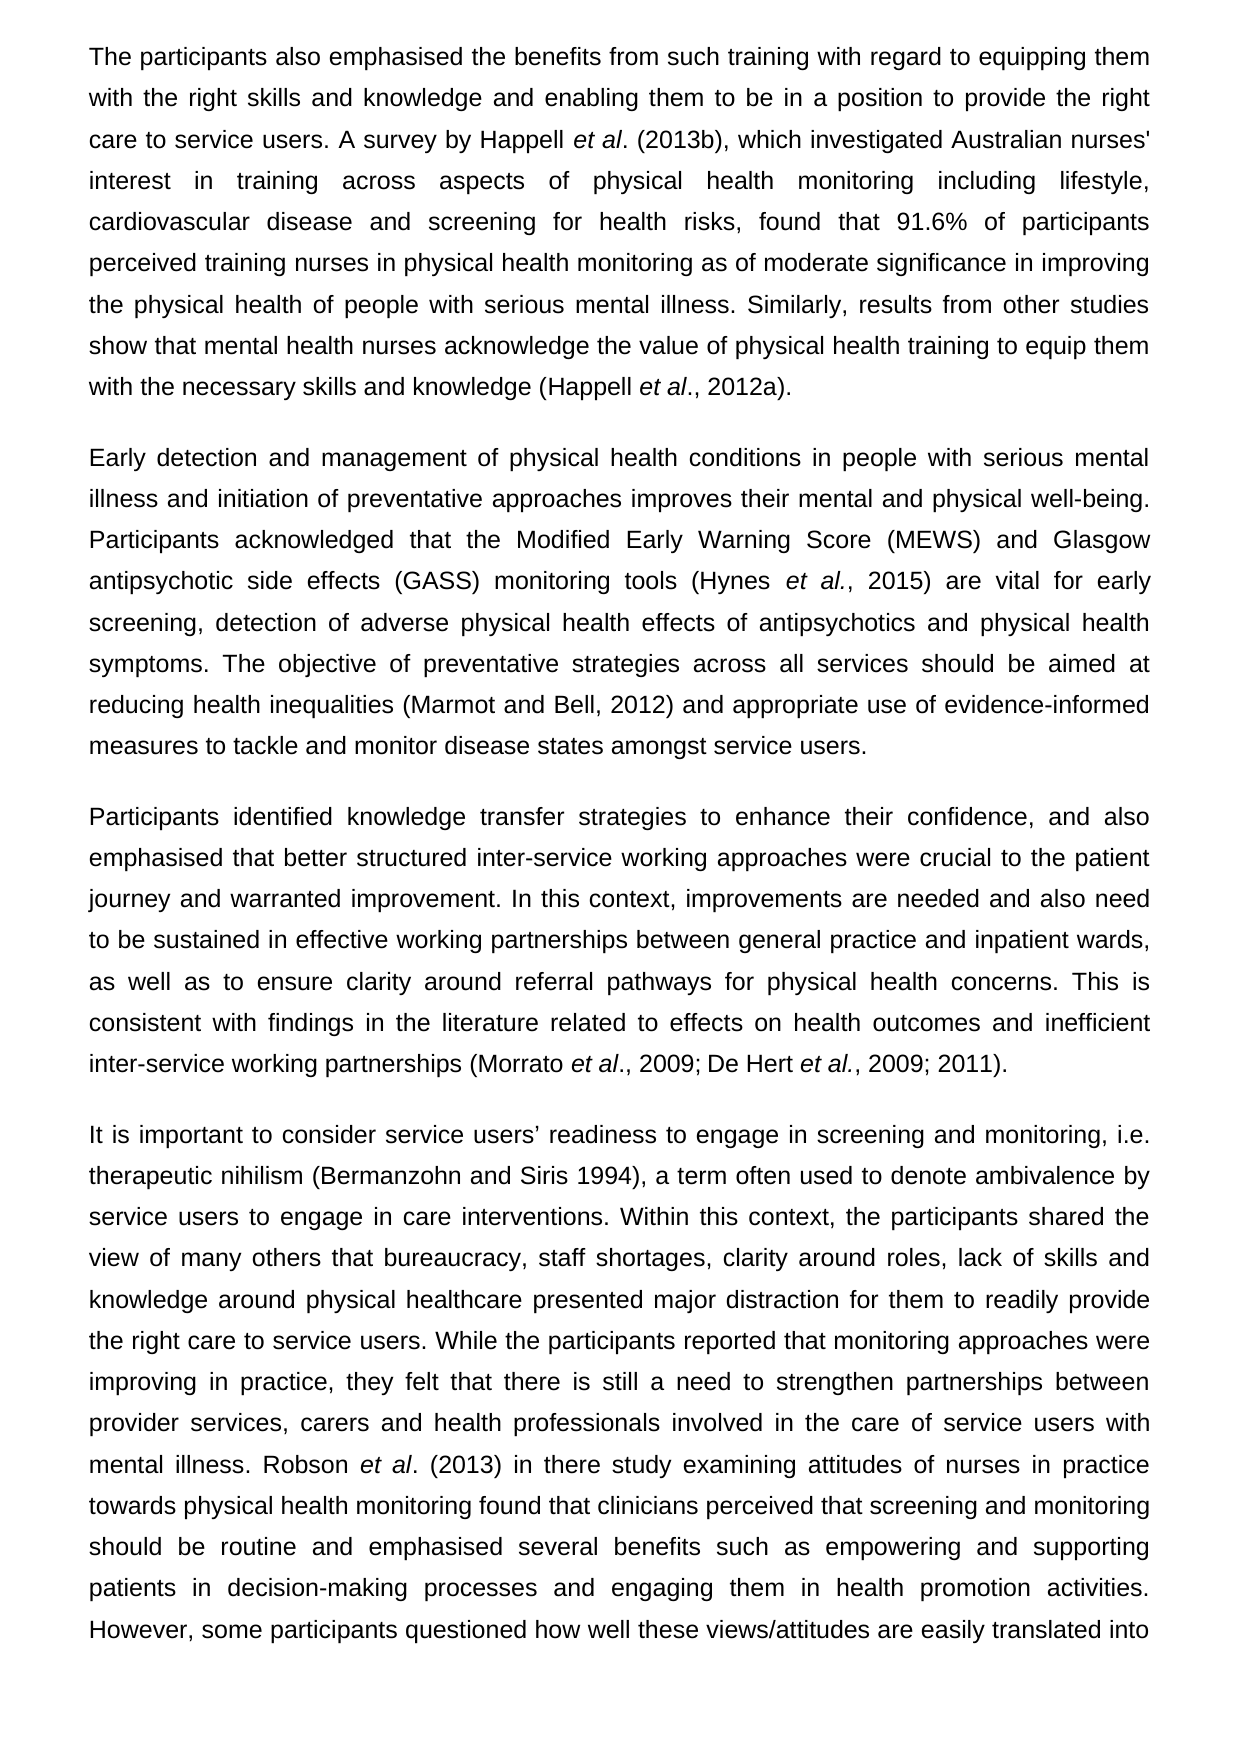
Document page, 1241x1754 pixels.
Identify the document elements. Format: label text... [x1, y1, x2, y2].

text The participants also emphasised the benefits from such training with regard to equipping them with the right skills and knowledge and enabling them to be in a position to provide the right care to service users. A survey by Happell et al. (2013b), which investigated Australian nurses' interest in training across aspects of physical health monitoring including lifestyle, cardiovascular disease and screening for health risks, found that 91.6% of participants perceived training nurses in physical health monitoring as of moderate significance in improving the physical health of people with serious mental illness. Similarly, results from other studies show that mental health nurses acknowledge the value of physical health training to equip them with the necessary skills and knowledge (Happell et al., 2012a). [89, 29, 1152, 401]
text Participants identified knowledge transfer strategies to enhance their confidence, and also emphasised that better structured inter-service working approaches were crucial to the patient journey and warranted improvement. In this context, improvements are needed and also need to be sustained in effective working partnerships between general practice and inpatient wards, as well as to ensure clarity around referral pathways for physical health concerns. This is consistent with findings in the literature related to effects on health outcomes and inefficient inter-service working partnerships (Morrato et al., 2009; De Hert et al., 2009; 2011). [89, 789, 1152, 1078]
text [89, 1107, 1152, 1643]
text Early detection and management of physical health conditions in people with serious mental illness and initiation of preventative approaches improves their mental and physical well-being. Participants acknowledged that the Modified Early Warning Score (MEWS) and Glasgow antipsychotic side effects (GASS) monitoring tools (Hynes et al., 2015) are vital for early screening, detection of adverse physical health effects of antipsychotics and physical health symptoms. The objective of preventative strategies across all services should be aimed at reducing health inequalities (Marmot and Bell, 2012) and appropriate use of evidence-informed measures to tackle and monitor disease states amongst service users. [89, 430, 1152, 760]
